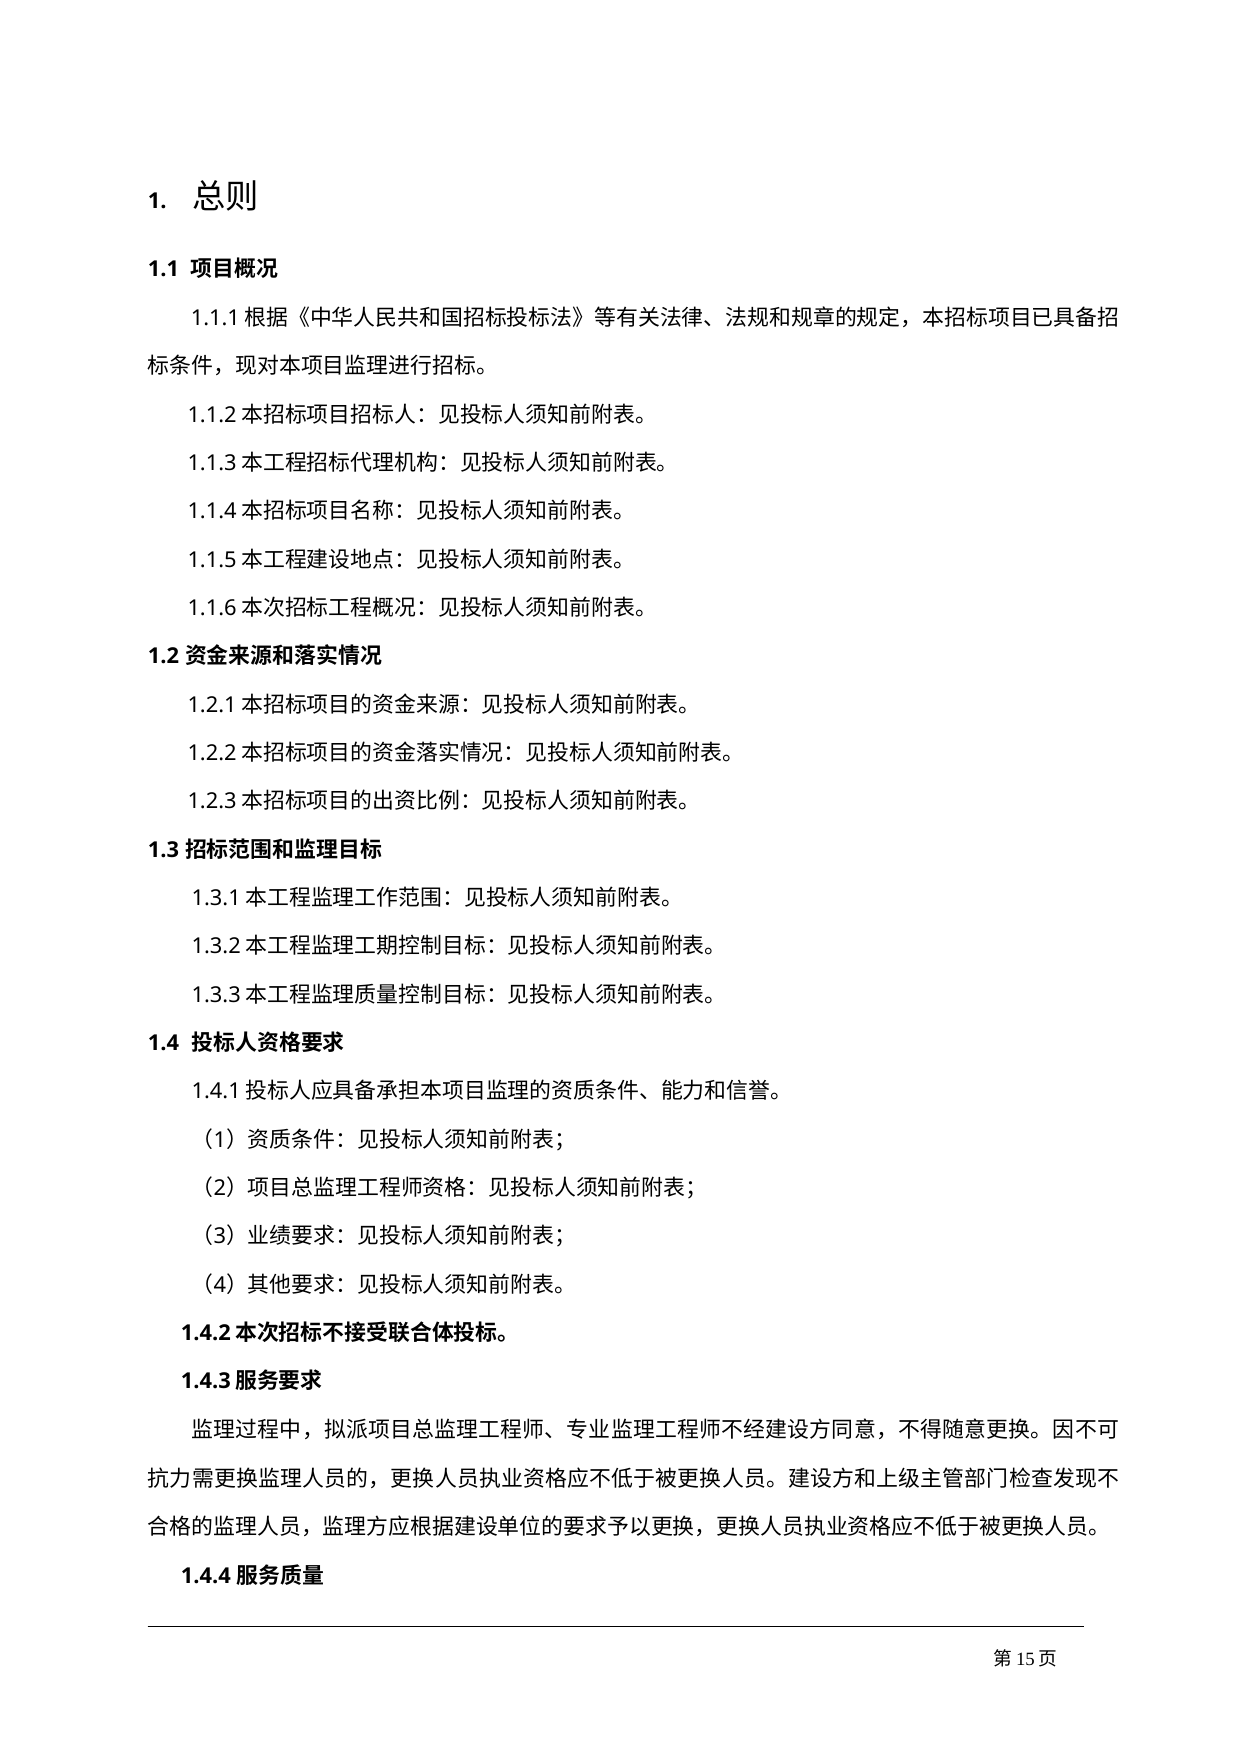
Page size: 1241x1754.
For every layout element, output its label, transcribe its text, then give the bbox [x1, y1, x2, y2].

text 1.2.3本招标项目的出资比例：见投标人须知前附表。 [165, 783, 1122, 816]
text （4）其他要求：见投标人须知前附表。 [148, 1266, 1122, 1299]
text 1.1.5本工程建设地点：见投标人须知前附表。 [165, 541, 1122, 574]
text 1.1.6本次招标工程概况：见投标人须知前附表。 [165, 590, 1122, 622]
text （2）项目总监理工程师资格：见投标人须知前附表； [148, 1170, 1122, 1202]
text 1.3.3本工程监理质量控制目标：见投标人须知前附表。 [148, 976, 1122, 1009]
list 投标人资格要求 [148, 1025, 1122, 1057]
text （3）业绩要求：见投标人须知前附表； [148, 1218, 1122, 1251]
text 1.1.1根据《中华人民共和国招标投标法》等有关法律、法规和规章的规定，本招标项目已具备招标条件，现对本项目监理进行招标。 [148, 299, 1122, 381]
text 总则 [148, 162, 1122, 227]
text 1.3.2本工程监理工期控制目标：见投标人须知前附表。 [148, 928, 1122, 961]
text 1.1.3本工程招标代理机构：见投标人须知前附表。 [165, 445, 1122, 477]
text 1.2 资金来源和落实情况 [148, 638, 1122, 671]
text 1.4.3服务要求 [148, 1363, 1122, 1396]
text 1.4.4 服务质量 [148, 1557, 1122, 1590]
text 1.2.1本招标项目的资金来源：见投标人须知前附表。 [165, 686, 1122, 719]
text 1.4.2本次招标不接受联合体投标。 [148, 1315, 1122, 1347]
text 1.3 招标范围和监理目标 [148, 831, 1122, 864]
text （1）资质条件：见投标人须知前附表； [148, 1121, 1122, 1154]
text 1.1.4本招标项目名称：见投标人须知前附表。 [165, 493, 1122, 526]
text 监理过程中，拟派项目总监理工程师、专业监理工程师不经建设方同意，不得随意更换。因不可抗力需更换监理人员的，更换人员执业资格应不低于被更换人员。建设方和上级主管部门检查发现不合格的监理人员，监理方应根据建设单位的要求予以更换，更换人员执业资格应不低于被更换人员。 [148, 1411, 1122, 1541]
text 1.2.2本招标项目的资金落实情况：见投标人须知前附表。 [165, 735, 1122, 767]
text 1.1 项目概况 [148, 251, 1122, 283]
text 1.1.2本招标项目招标人：见投标人须知前附表。 [165, 396, 1122, 429]
text 1.4.1投标人应具备承担本项目监理的资质条件、能力和信誉。 [148, 1073, 1122, 1106]
text 1.3.1本工程监理工作范围：见投标人须知前附表。 [148, 880, 1122, 912]
